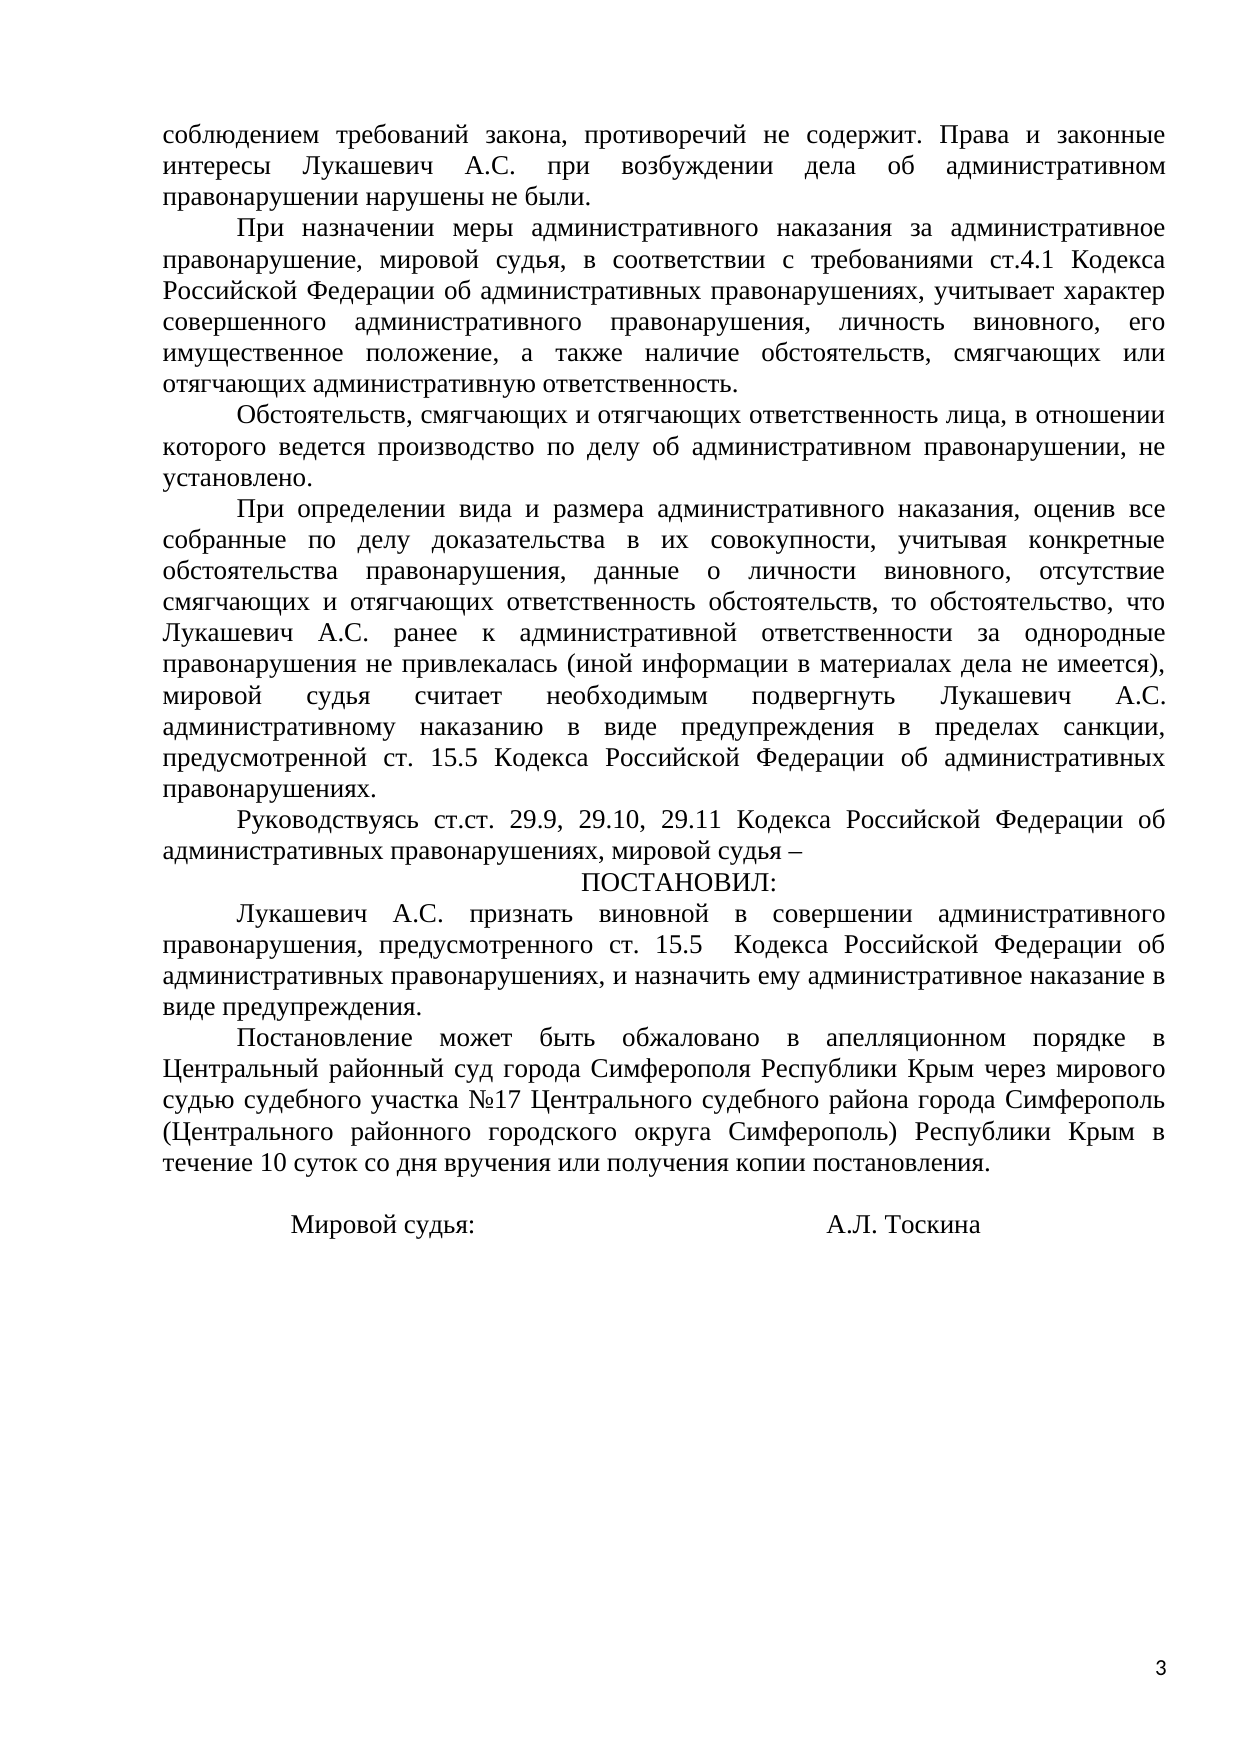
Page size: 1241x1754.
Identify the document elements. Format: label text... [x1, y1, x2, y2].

text При определении вида и размера административного наказания, оценив все собранные по делу доказательства в их совокупности, учитывая конкретные обстоятельства правонарушения, данные о личности виновного, отсутствие смягчающих и отягчающих ответственность обстоятельств, то обстоятельство, что Лукашевич А.С. ранее к административной ответственности за однородные правонарушения не привлекалась (иной информации в материалах дела не имеется), мировой судья считает необходимым подвергнуть Лукашевич А.С. административному наказанию в виде предупреждения в пределах санкции, предусмотренной ст. 15.5 Кодекса Российской Федерации об административных правонарушениях. [162, 492, 1167, 803]
text Мировой судья: А.Л. Тоскина [162, 1208, 1167, 1239]
text Постановление может быть обжаловано в апелляционном порядке в Центральный районный суд города Симферополя Республики Крым через мирового судью судебного участка №17 Центрального судебного района города Симферополь (Центрального районного городского округа Симферополь) Республики Крым в течение 10 суток со дня вручения или получения копии постановления. [162, 1021, 1167, 1177]
text Лукашевич А.С. признать виновной в совершении административного правонарушения, предусмотренного ст. 15.5 Кодекса Российской Федерации об административных правонарушениях, и назначить ему административное наказание в виде предупреждения. [162, 897, 1167, 1021]
text При назначении меры административного наказания за административное правонарушение, мировой судья, в соответствии с требованиями ст.4.1 Кодекса Российской Федерации об административных правонарушениях, учитывает характер совершенного административного правонарушения, личность виновного, его имущественное положение, а также наличие обстоятельств, смягчающих или отягчающих административную ответственность. [162, 212, 1167, 398]
text Руководствуясь ст.ст. 29.9, 29.10, 29.11 Кодекса Российской Федерации об административных правонарушениях, мировой судья – [162, 803, 1167, 866]
text Обстоятельств, смягчающих и отягчающих ответственность лица, в отношении которого ведется производство по делу об административном правонарушении, не установлено. [162, 398, 1167, 492]
text ПОСТАНОВИЛ: [162, 866, 1167, 897]
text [162, 118, 1167, 212]
